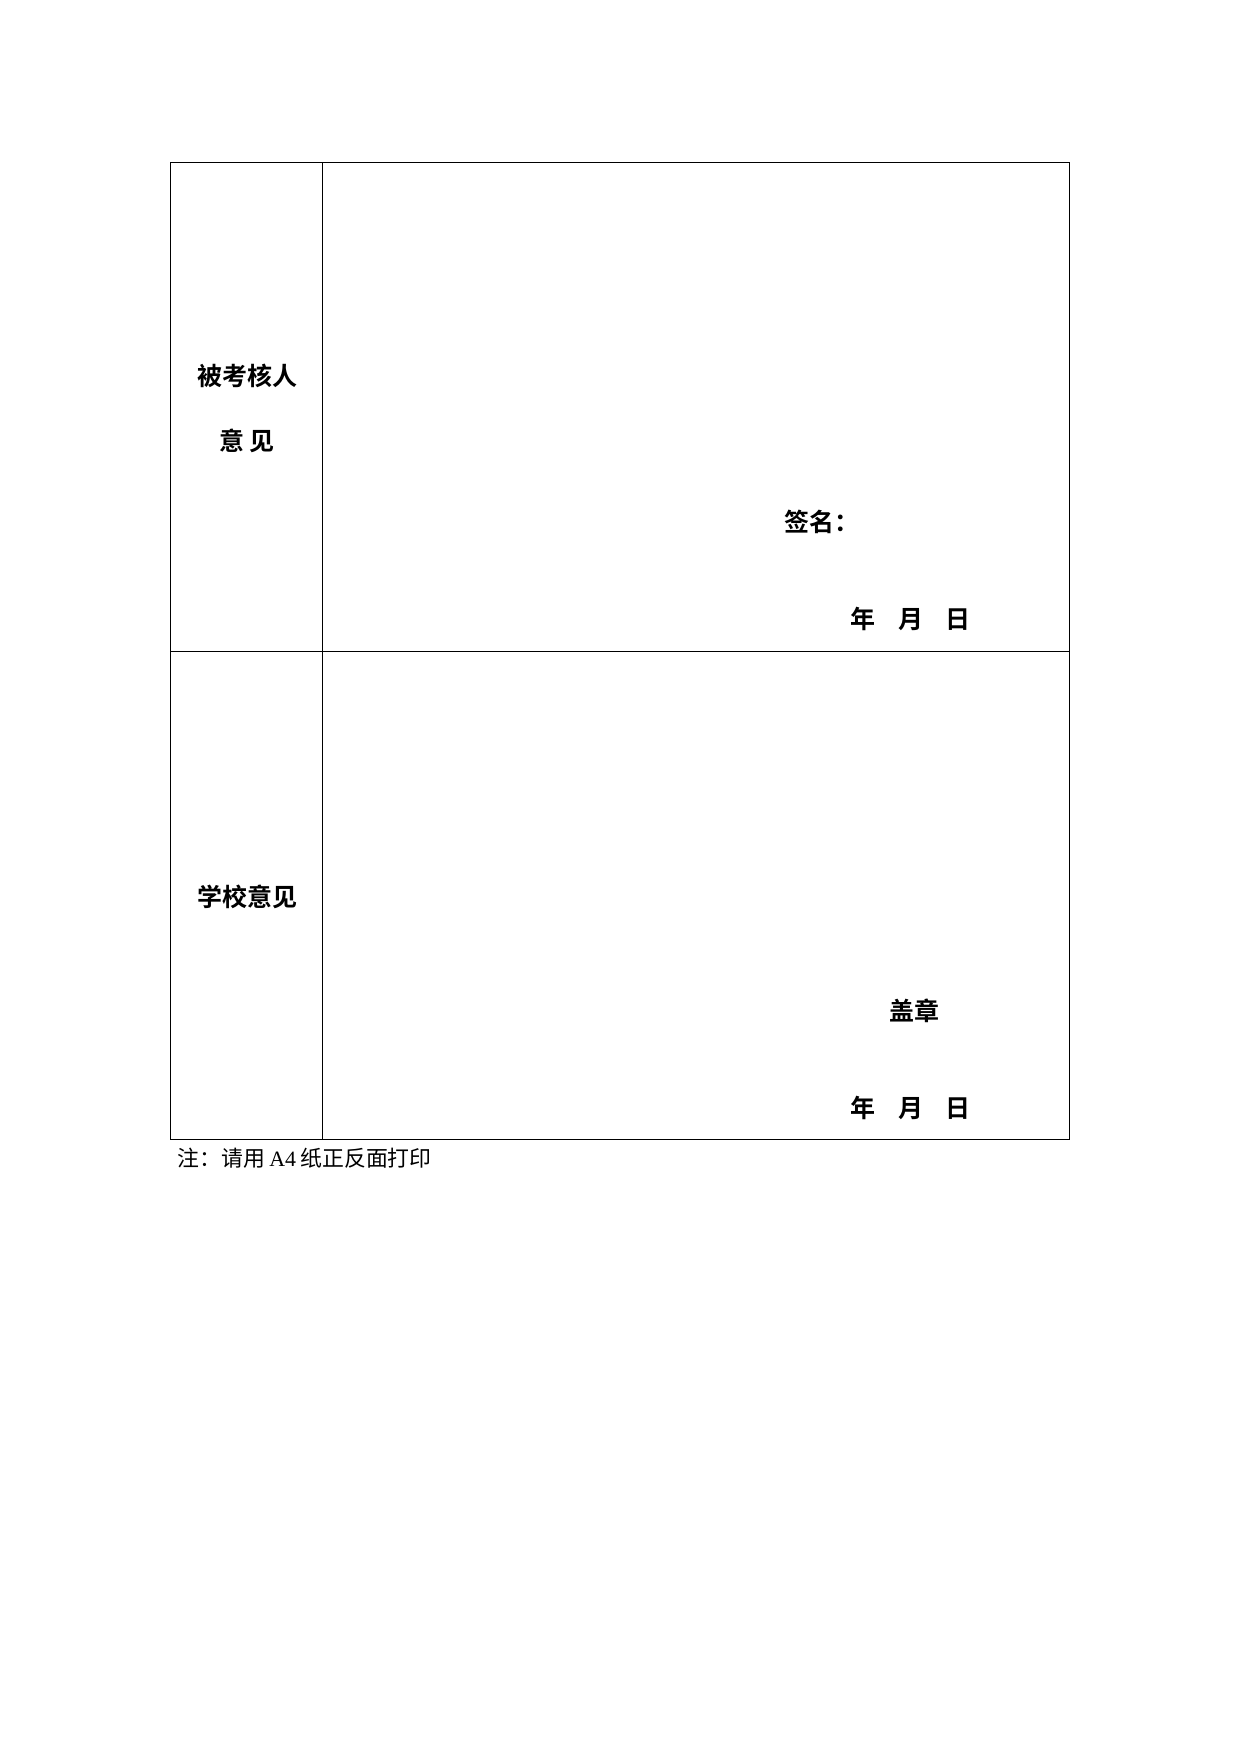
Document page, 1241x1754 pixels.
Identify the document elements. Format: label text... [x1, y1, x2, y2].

table_cell 签名： 年 月 日 [323, 163, 1069, 651]
text 注：请用A4纸正反面打印 [177, 1140, 1063, 1173]
table_cell 学校意见 [171, 652, 322, 1139]
table_cell 盖章 年 月 日 [323, 652, 1069, 1139]
table_cell 被考核人 意 见 [171, 163, 322, 651]
